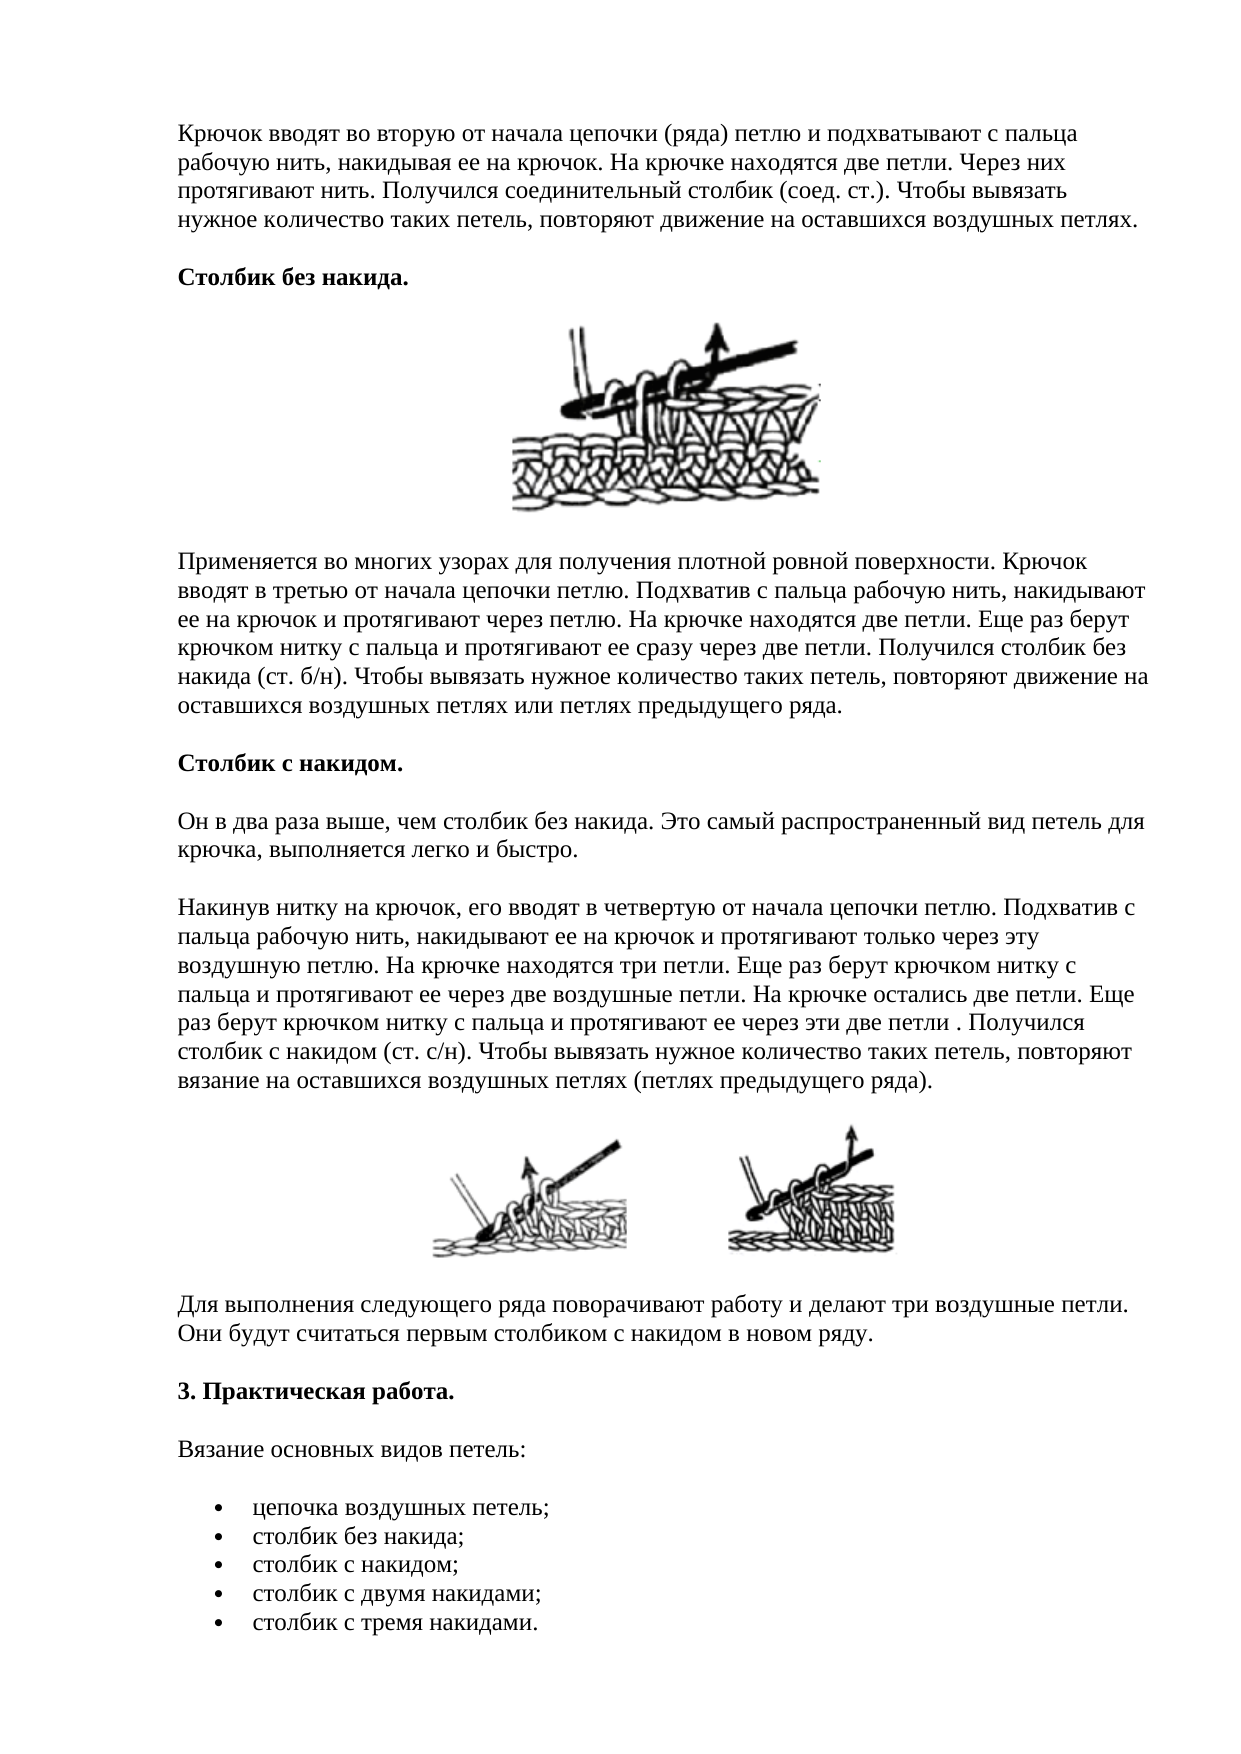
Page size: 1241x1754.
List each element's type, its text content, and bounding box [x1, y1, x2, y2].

picture [508, 320, 821, 517]
text 3. Практическая работа. [177, 1376, 1152, 1405]
list столбик с двумя накидами; [215, 1578, 1152, 1607]
text Столбик с накидом. [177, 748, 1152, 777]
text Для выполнения следующего ряда поворачивают работу и делают три воздушные петли. Они будут считаться первым столбиком с накидом в новом ряду. [177, 1289, 1152, 1347]
text Вязание основных видов петель: [177, 1434, 1152, 1463]
text Крючок вводят во вторую от начала цепочки (ряда) петлю и подхватывают с пальца рабочую нить, накидывая ее на крючок. На крючке находятся две петли. Через них протягивают нить. Получился соединительный столбик (соед. ст.). Чтобы вывязать нужное количество таких петель, повторяют движение на оставшихся воздушных петлях. [177, 118, 1152, 233]
text Накинув нитку на крючок, его вводят в четвертую от начала цепочки петлю. Подхватив с пальца рабочую нить, накидывают ее на крючок и протягивают только через эту воздушную петлю. На крючке находятся три петли. Еще раз берут крючком нитку с пальца и протягивают ее через две воздушные петли. На крючке остались две петли. Еще раз берут крючком нитку с пальца и протягивают ее через эти две петли . Получился столбик с накидом (ст. с/н). Чтобы вывязать нужное количество таких петель, повторяют вязание на оставшихся воздушных петлях (петлях предыдущего ряда). [177, 892, 1152, 1094]
text Применяется во многих узорах для получения плотной ровной поверхности. Крючок вводят в третью от начала цепочки петлю. Подхватив с пальца рабочую нить, накидывают ее на крючок и протягивают через петлю. На крючке находятся две петли. Еще раз берут крючком нитку с пальца и протягивают ее сразу через две петли. Получился столбик без накида (ст. б/н). Чтобы вывязать нужное количество таких петель, повторяют движение на оставшихся воздушных петлях или петлях предыдущего ряда. [177, 546, 1152, 719]
text Столбик без накида. [177, 262, 1152, 291]
list столбик без накида; [215, 1521, 1152, 1549]
picture [430, 1122, 899, 1261]
text Он в два раза выше, чем столбик без накида. Это самый распространенный вид петель для крючка, выполняется легко и быстро. [177, 806, 1152, 863]
list цепочка воздушных петель; [215, 1492, 1152, 1521]
list столбик с тремя накидами. [215, 1607, 1152, 1636]
list столбик с накидом; [215, 1549, 1152, 1578]
